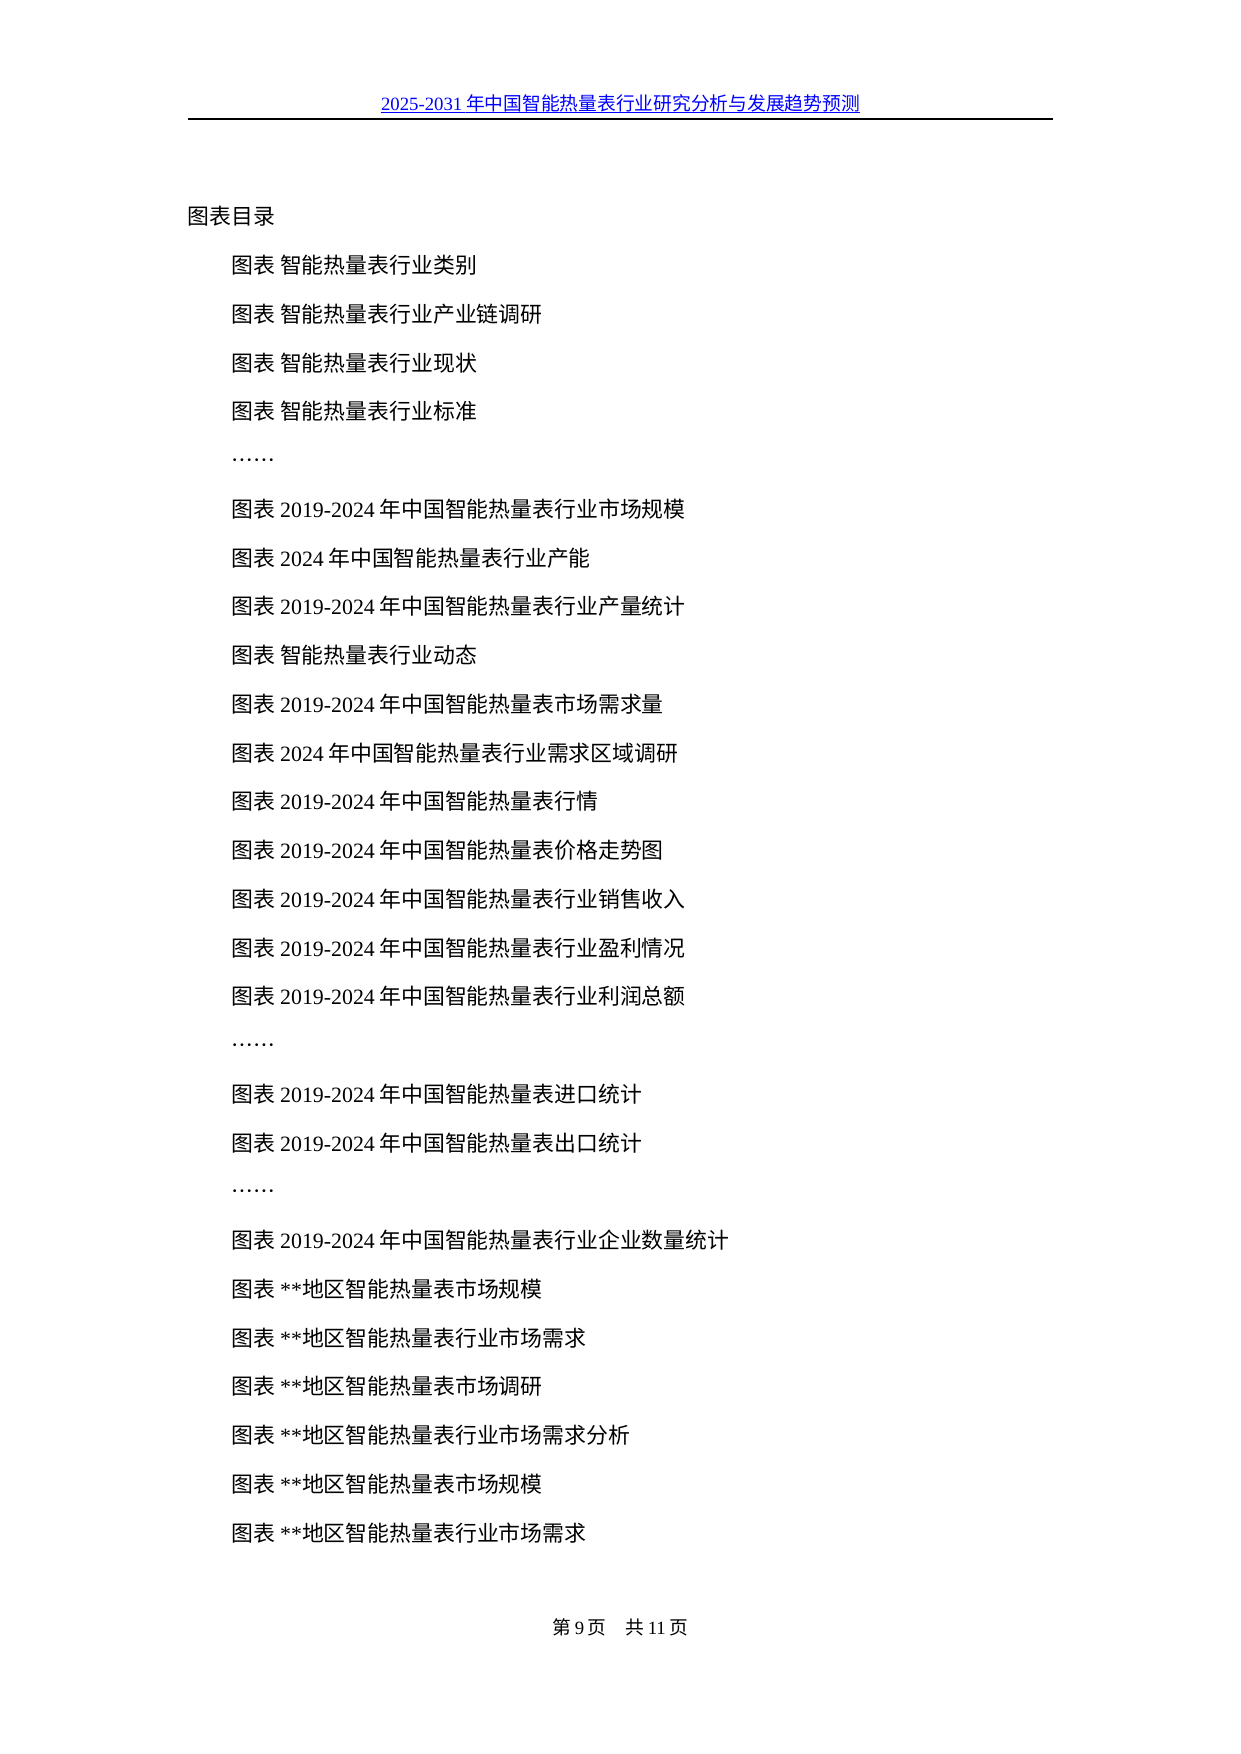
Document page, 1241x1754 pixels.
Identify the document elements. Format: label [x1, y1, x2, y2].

text [187, 150, 1053, 1548]
